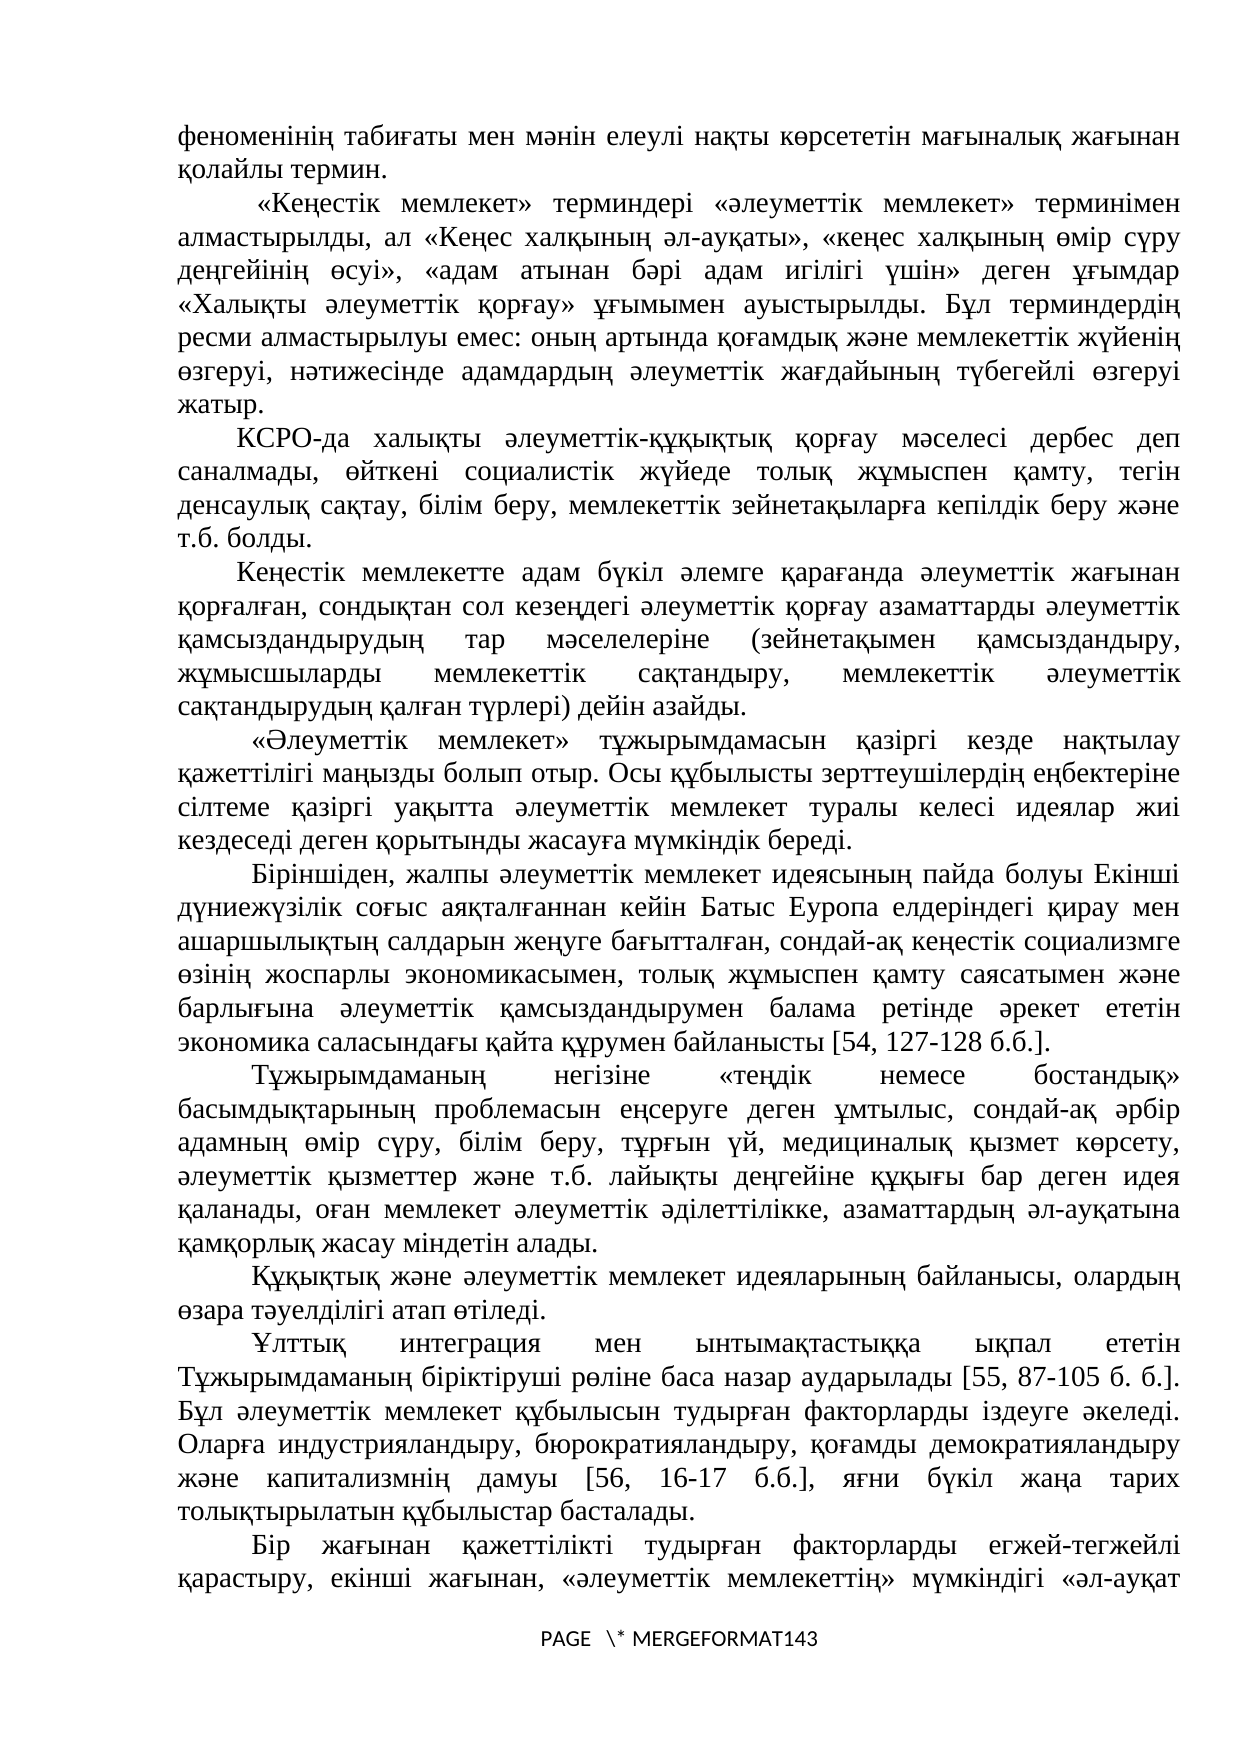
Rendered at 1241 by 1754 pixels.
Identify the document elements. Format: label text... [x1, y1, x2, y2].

text Тұжырымдаманың негізіне «теңдік немесе бостандық» басымдықтарының проблемасын еңсеруге деген ұмтылыс, сондай-ақ әрбір адамның өмір сүру, білім беру, тұрғын үй, медициналық қызмет көрсету, әлеуметтік қызметтер және т.б. лайықты деңгейіне құқығы бар деген идея қаланады, оған мемлекет әлеуметтік әділеттілікке, азаматтардың әл-ауқатына қамқорлық жасау міндетін алады. [177, 1057, 1181, 1258]
text «Әлеуметтік мемлекет» тұжырымдамасын қазіргі кезде нақтылау қажеттілігі маңызды болып отыр. Осы құбылысты зерттеушілердің еңбектеріне сілтеме қазіргі уақытта әлеуметтік мемлекет туралы келесі идеялар жиі кездеседі деген қорытынды жасауға мүмкіндік береді. [177, 722, 1181, 856]
text Ұлттық интеграция мен ынтымақтастыққа ықпал ететін Тұжырымдаманың біріктіруші рөліне баса назар аударылады [55, 87-105 б. б.]. Бұл әлеуметтік мемлекет құбылысын тудырған факторларды іздеуге әкеледі. Оларға индустрияландыру, бюрократияландыру, қоғамды демократияландыру және капитализмнің дамуы [56, 16-17 б.б.], яғни бүкіл жаңа тарих толықтырылатын құбылыстар басталады. [177, 1326, 1181, 1527]
text КСРО-да халықты әлеуметтік-құқықтық қорғау мәселесі дербес деп саналмады, өйткені социалистік жүйеде толық жұмыспен қамту, тегін денсаулық сақтау, білім беру, мемлекеттік зейнетақыларға кепілдік беру және т.б. болды. [177, 420, 1181, 554]
text Кеңестік мемлекетте адам бүкіл әлемге қарағанда әлеуметтік жағынан қорғалған, сондықтан сол кезеңдегі әлеуметтік қорғау азаматтарды әлеуметтік қамсыздандырудың тар мәселелеріне (зейнетақымен қамсыздандыру, жұмысшыларды мемлекеттік сақтандыру, мемлекеттік әлеуметтік сақтандырудың қалған түрлері) дейін азайды. [177, 554, 1181, 722]
text «Кеңестік мемлекет» терминдері «әлеуметтік мемлекет» терминімен алмастырылды, ал «Кеңес халқының әл-ауқаты», «кеңес халқының өмір сүру деңгейінің өсуі», «адам атынан бәрі адам игілігі үшін» деген ұғымдар «Халықты әлеуметтік қорғау» ұғымымен ауыстырылды. Бұл терминдердің ресми алмастырылуы емес: оның артында қоғамдық және мемлекеттік жүйенің өзгеруі, нәтижесінде адамдардың әлеуметтік жағдайының түбегейлі өзгеруі жатыр. [177, 185, 1181, 420]
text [177, 118, 1181, 185]
text Құқықтық және әлеуметтік мемлекет идеяларының байланысы, олардың өзара тәуелділігі атап өтіледі. [177, 1258, 1181, 1326]
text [177, 1527, 1181, 1594]
text Біріншіден, жалпы әлеуметтік мемлекет идеясының пайда болуы Екінші дүниежүзілік соғыс аяқталғаннан кейін Батыс Еуропа елдеріндегі қирау мен ашаршылықтың салдарын жеңуге бағытталған, сондай-ақ кеңестік социализмге өзінің жоспарлы экономикасымен, толық жұмыспен қамту саясатымен және барлығына әлеуметтік қамсыздандырумен балама ретінде әрекет ететін экономика саласындағы қайта құрумен байланысты [54, 127-128 б.б.]. [177, 856, 1181, 1057]
